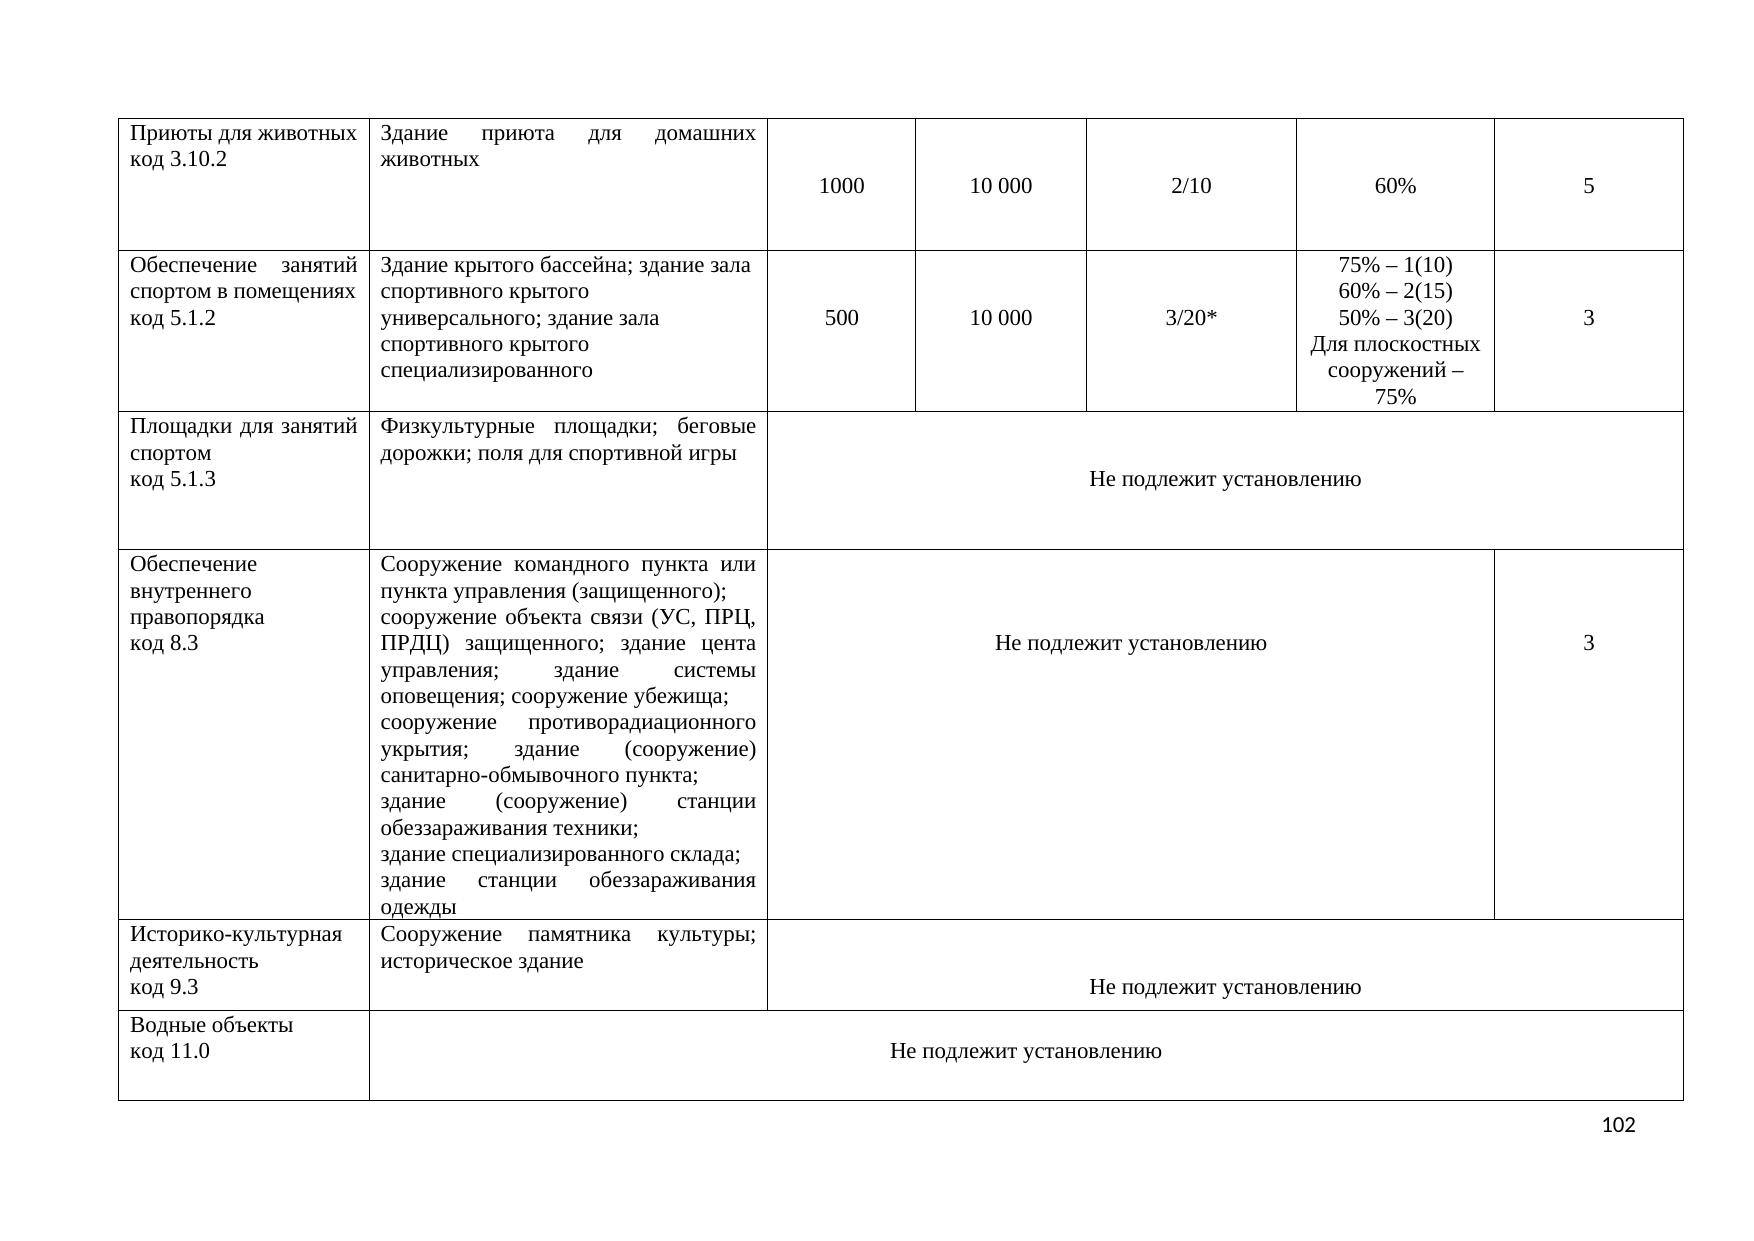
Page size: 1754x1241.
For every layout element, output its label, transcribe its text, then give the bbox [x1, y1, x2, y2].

table_cell 500 [768, 251, 915, 411]
table_cell Не подлежит установлению [370, 1011, 1683, 1100]
table_cell Не подлежит установлению [768, 920, 1683, 1009]
table_cell Сооружение памятника культуры; историческое здание [370, 920, 767, 1009]
table_cell 1000 [768, 119, 915, 250]
table_cell Обеспечение занятий спортом в помещениях код 5.1.2 [119, 251, 369, 411]
table_cell Приюты для животных код 3.10.2 [119, 119, 369, 250]
table_cell 2/10 [1087, 119, 1296, 250]
table_cell Не подлежит установлению [768, 412, 1683, 549]
table_cell 75% – 1(10) 60% – 2(15) 50% – 3(20) Для плоскостных сооружений – 75% [1297, 251, 1494, 411]
table_cell Сооружение командного пункта или пункта управления (защищенного); сооружение объекта связи (УС, ПРЦ, ПРДЦ) защищенного; здание цента управления; здание системы оповещения; сооружение убежища; сооружение противорадиационного укрытия; здание (сооружение) санитарно-обмывочного пункта; здание (сооружение) станции обеззараживания техники; здание специализированного склада; здание станции обеззараживания одежды [370, 550, 767, 919]
table_cell Площадки для занятий спортом код 5.1.3 [119, 412, 369, 549]
table_cell Историко-культурная деятельность код 9.3 [119, 920, 369, 1009]
table_cell 3 [1495, 251, 1683, 411]
table_cell 3 [1495, 550, 1683, 919]
table_cell 10 000 [916, 119, 1086, 250]
table_cell 60% [1297, 119, 1494, 250]
table_cell Здание крытого бассейна; здание зала спортивного крытого универсального; здание зала спортивного крытого специализированного [370, 251, 767, 411]
table_cell 3/20* [1087, 251, 1296, 411]
table_cell Здание приюта для домашних животных [370, 119, 767, 250]
table_cell Обеспечение внутреннего правопорядка код 8.3 [119, 550, 369, 919]
table_cell Водные объекты код 11.0 [119, 1011, 369, 1100]
table_cell 5 [1495, 119, 1683, 250]
table_cell Физкультурные площадки; беговые дорожки; поля для спортивной игры [370, 412, 767, 549]
table_cell Не подлежит установлению [768, 550, 1494, 919]
table_cell 10 000 [916, 251, 1086, 411]
